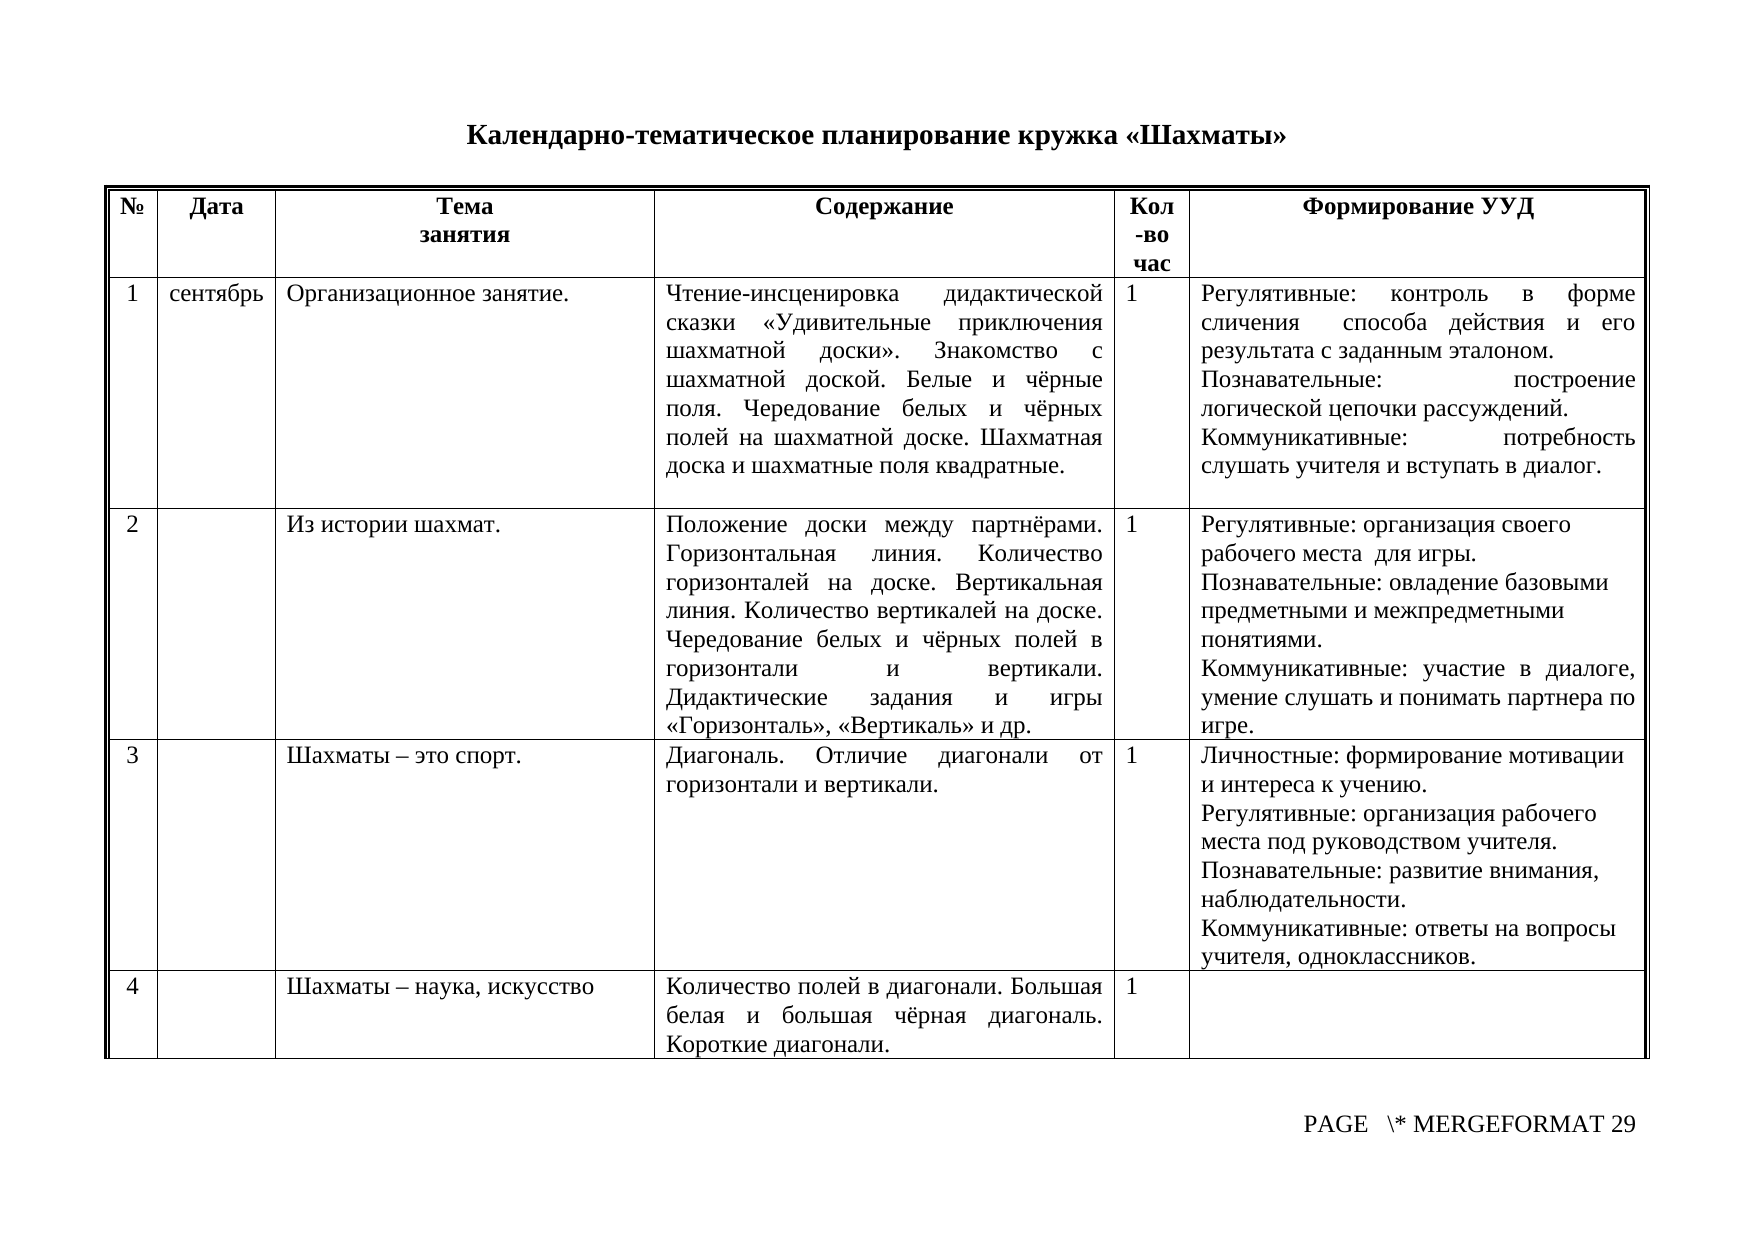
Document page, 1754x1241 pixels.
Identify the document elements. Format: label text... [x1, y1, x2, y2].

table_cell Организационное занятие. [276, 278, 654, 508]
table_cell [158, 971, 275, 1057]
table_cell 1 [110, 278, 157, 508]
table_cell [158, 509, 275, 739]
table_cell Регулятивные: контроль в форме сличения способа действия и его результата с заданным эталоном. Познавательные: построение логической цепочки рассуждений. Коммуникативные: потребность слушать учителя и вступать в диалог. [1190, 278, 1644, 508]
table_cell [655, 971, 1114, 1057]
table_cell сентябрь [158, 278, 275, 508]
table_cell 4 [110, 971, 157, 1057]
table_header Кол-во час [1115, 191, 1189, 277]
table_header Тема занятия [276, 191, 654, 277]
table_cell [1190, 971, 1644, 1057]
table_cell 2 [110, 509, 157, 739]
table_cell 1 [1115, 509, 1189, 739]
table_header № [110, 191, 157, 277]
table_cell Регулятивные: организация своего рабочего места для игры. Познавательные: овладение базовыми предметными и межпредметными понятиями. Коммуникативные: участие в диалоге, умение слушать и понимать партнера по игре. [1190, 509, 1644, 739]
table_cell Шахматы – это спорт. [276, 740, 654, 970]
table_cell 1 [1115, 971, 1189, 1057]
table_cell Из истории шахмат. [276, 509, 654, 739]
table_cell [158, 740, 275, 970]
table_header Дата [158, 191, 275, 277]
table_header Формирование УУД [1190, 191, 1644, 277]
text Календарно-тематическое планирование кружка «Шахматы» [118, 117, 1636, 151]
table_header Содержание [655, 191, 1114, 277]
table_cell Шахматы – наука, искусство [276, 971, 654, 1057]
table_cell 3 [110, 740, 157, 970]
table_cell Положение доски между партнёрами. Горизонтальная линия. Количество горизонталей на доске. Вертикальная линия. Количество вертикалей на доске. Чередование белых и чёрных полей в горизонтали и вертикали. Дидактические задания и игры «Горизонталь», «Вертикаль» и др. [655, 509, 1114, 739]
table_cell 1 [1115, 278, 1189, 508]
table_cell Диагональ. Отличие диагонали от горизонтали и вертикали. [655, 740, 1114, 970]
table_cell Чтение-инсценировка дидактической сказки «Удивительные приключения шахматной доски». Знакомство с шахматной доской. Белые и чёрные поля. Чередование белых и чёрных полей на шахматной доске. Шахматная доска и шахматные поля квадратные. [655, 278, 1114, 508]
table_cell 1 [1115, 740, 1189, 970]
